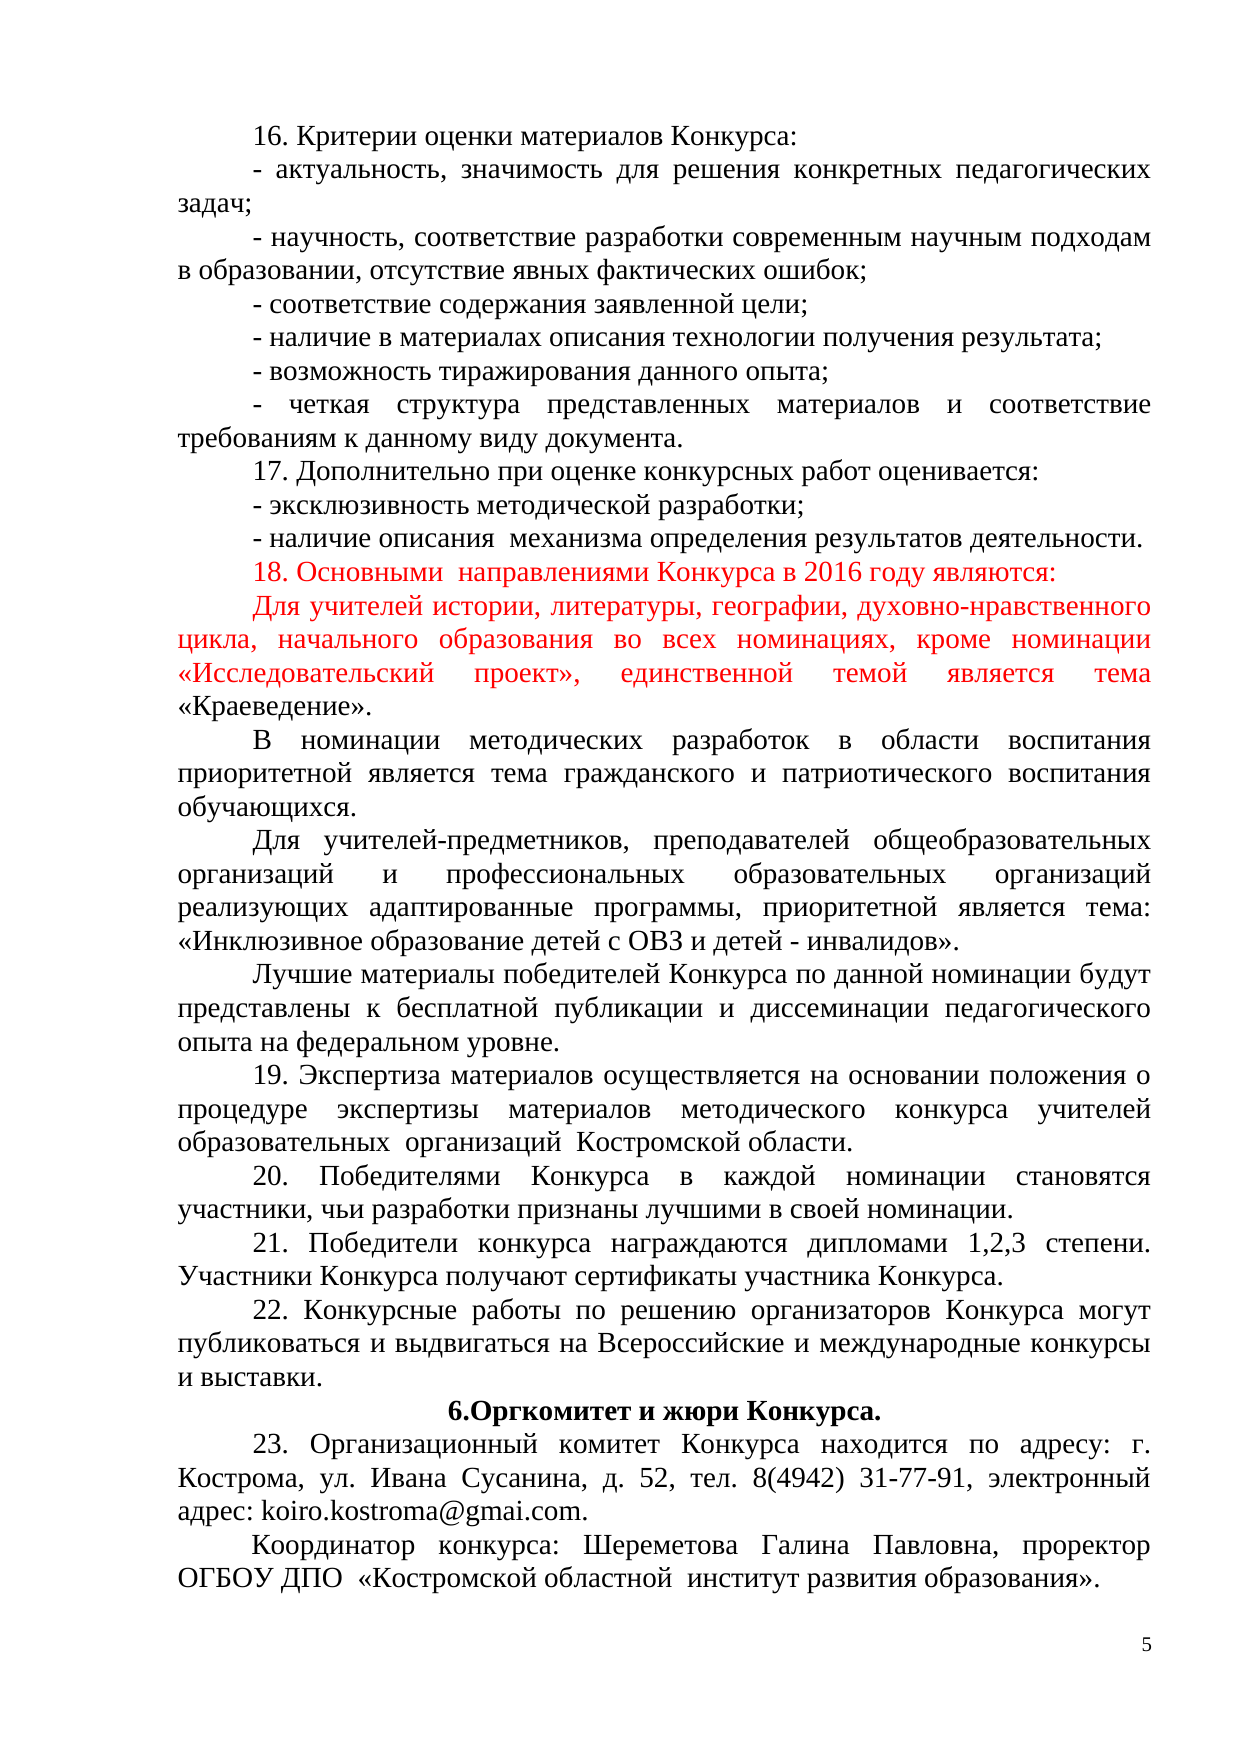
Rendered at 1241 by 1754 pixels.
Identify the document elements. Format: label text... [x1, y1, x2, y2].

text - наличие в материалах описания технологии получения результата; [177, 319, 1152, 353]
text - возможность тиражирования данного опыта; [177, 353, 1152, 386]
text - актуальность, значимость для решения конкретных педагогических задач; [177, 152, 1152, 219]
text Для учителей-предметников, преподавателей общеобразовательных организаций и профессиональных образовательных организаций реализующих адаптированные программы, приоритетной является тема: «Инклюзивное образование детей с ОВЗ и детей - инвалидов». [177, 822, 1152, 957]
text Для учителей истории, литературы, географии, духовно-нравственного цикла, начального образования во всех номинациях, кроме номинации «Исследовательский проект», единственной темой является тема «Краеведение». [177, 588, 1152, 722]
text 20. Победителями Конкурса в каждой номинации становятся участники, чьи разработки признаны лучшими в своей номинации. [177, 1158, 1152, 1225]
text 18. Основными направлениями Конкурса в 2016 году являются: [177, 554, 1152, 588]
text - наличие описания механизма определения результатов деятельности. [177, 521, 1152, 554]
text 23. Организационный комитет Конкурса находится по адресу: г. Кострома, ул. Ивана Сусанина, д. 52, тел. 8(4942) 31-77-91, электронный адрес: koiro.kostroma@gmai.com. [177, 1426, 1152, 1527]
text - четкая структура представленных материалов и соответствие требованиям к данному виду документа. [177, 386, 1152, 453]
text 17. Дополнительно при оценке конкурсных работ оценивается: [177, 453, 1152, 487]
text Лучшие материалы победителей Конкурса по данной номинации будут представлены к бесплатной публикации и диссеминации педагогического опыта на федеральном уровне. [177, 957, 1152, 1057]
text - научность, соответствие разработки современным научным подходам в образовании, отсутствие явных фактических ошибок; [177, 219, 1152, 286]
text 22. Конкурсные работы по решению организаторов Конкурса могут публиковаться и выдвигаться на Всероссийские и международные конкурсы и выставки. [177, 1292, 1152, 1393]
text - эксклюзивность методической разработки; [177, 487, 1152, 521]
text 21. Победители конкурса награждаются дипломами 1,2,3 степени. Участники Конкурса получают сертификаты участника Конкурса. [177, 1225, 1152, 1292]
text 16. Критерии оценки материалов Конкурса: [177, 118, 1152, 152]
text 6.Оргкомитет и жюри Конкурса. [177, 1393, 1152, 1426]
text - соответствие содержания заявленной цели; [177, 286, 1152, 319]
text 19. Экспертиза материалов осуществляется на основании положения о процедуре экспертизы материалов методического конкурса учителей образовательных организаций Костромской области. [177, 1057, 1152, 1158]
text В номинации методических разработок в области воспитания приоритетной является тема гражданского и патриотического воспитания обучающихся. [177, 722, 1152, 822]
text Координатор конкурса: Шереметова Галина Павловна, проректор ОГБОУ ДПО «Костромской областной институт развития образования». [177, 1527, 1152, 1594]
